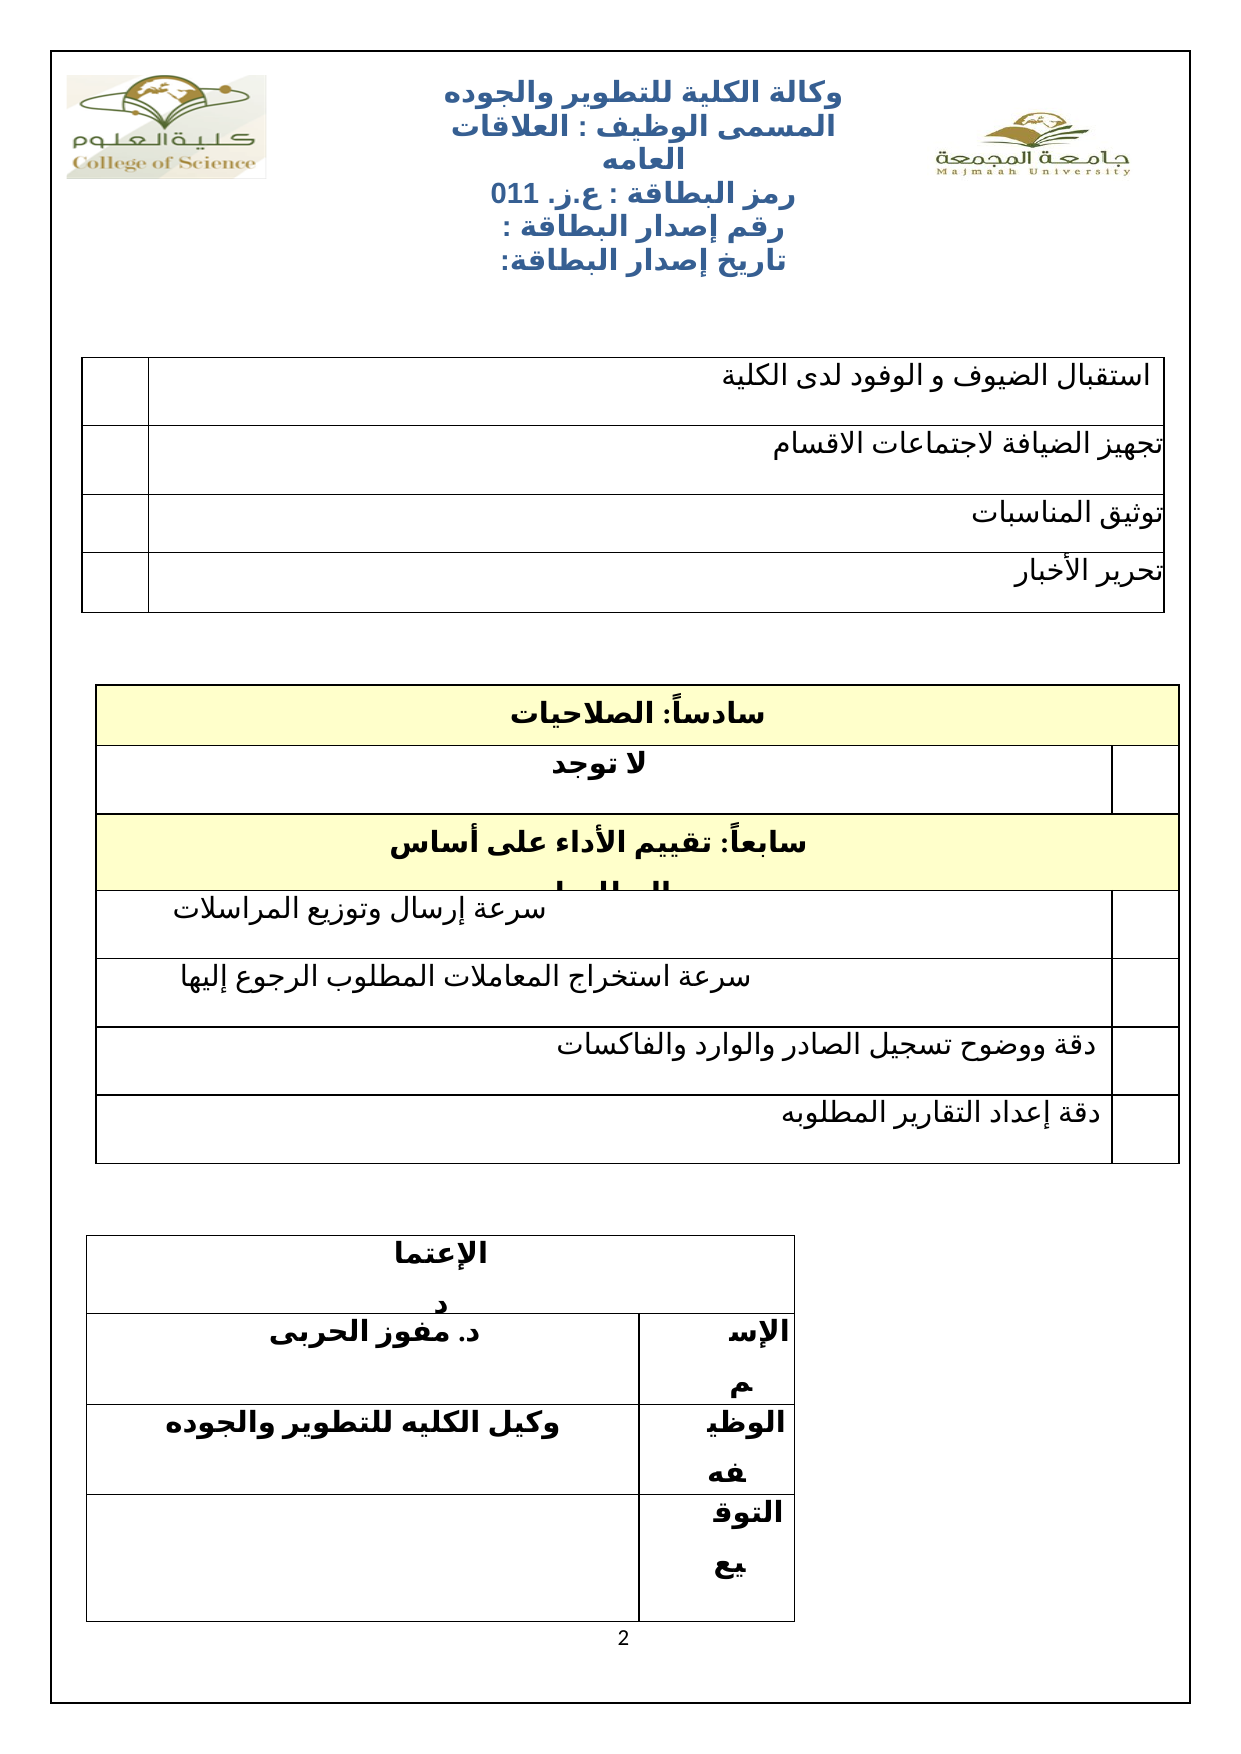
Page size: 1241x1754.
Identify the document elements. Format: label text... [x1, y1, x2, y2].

table_cell .١ [1113, 891, 1178, 958]
table_cell .٢ [1113, 959, 1178, 1026]
table_cell وكيل الكليه للتطوير والجوده [87, 1405, 638, 1494]
table_cell سرعة استخراج المعاملات المطلوب الرجوع إليھا [97, 959, 1111, 1026]
table_cell توثيق المناسبات [149, 495, 1163, 552]
table_cell تحرير الأخبار [149, 553, 1163, 612]
table_cell .١ [1113, 746, 1178, 813]
table_cell التوقيع [640, 1495, 794, 1621]
table_cell لا توجد [97, 746, 1111, 813]
table_cell دقة إعداد التقارير المطلوبه [97, 1096, 1111, 1163]
table_cell .٤ [1113, 1096, 1178, 1163]
picture [66, 75, 267, 179]
table_cell [87, 1495, 638, 1621]
table_cell د. مفوز الحربى [87, 1314, 638, 1404]
picture [927, 75, 1138, 214]
table_cell تجهيز الضيافة لاجتماعات الاقسام [149, 426, 1163, 493]
table_cell [83, 426, 148, 493]
table_cell [83, 553, 148, 612]
table_cell الوظيفه [640, 1405, 794, 1494]
table_cell الإسم [640, 1314, 794, 1404]
table_cell سرعة إرسال وتوزيع المراسلات [97, 891, 1111, 958]
table_cell دقة ووضوح تسجيل الصادر والوارد والفاكسات [97, 1028, 1111, 1094]
table_cell [83, 358, 148, 425]
table_header سادساً: الصلاحيات [97, 686, 1178, 745]
table_header الإعتماد [87, 1236, 794, 1313]
table_cell استقبال الضيوف و الوفود لدى الكلية [149, 358, 1163, 425]
table_cell .٣ [1113, 1028, 1178, 1094]
table_cell سابعاً: تقييم الأداء على أساس الصلاحيات [97, 815, 1178, 890]
table_cell [83, 495, 148, 552]
